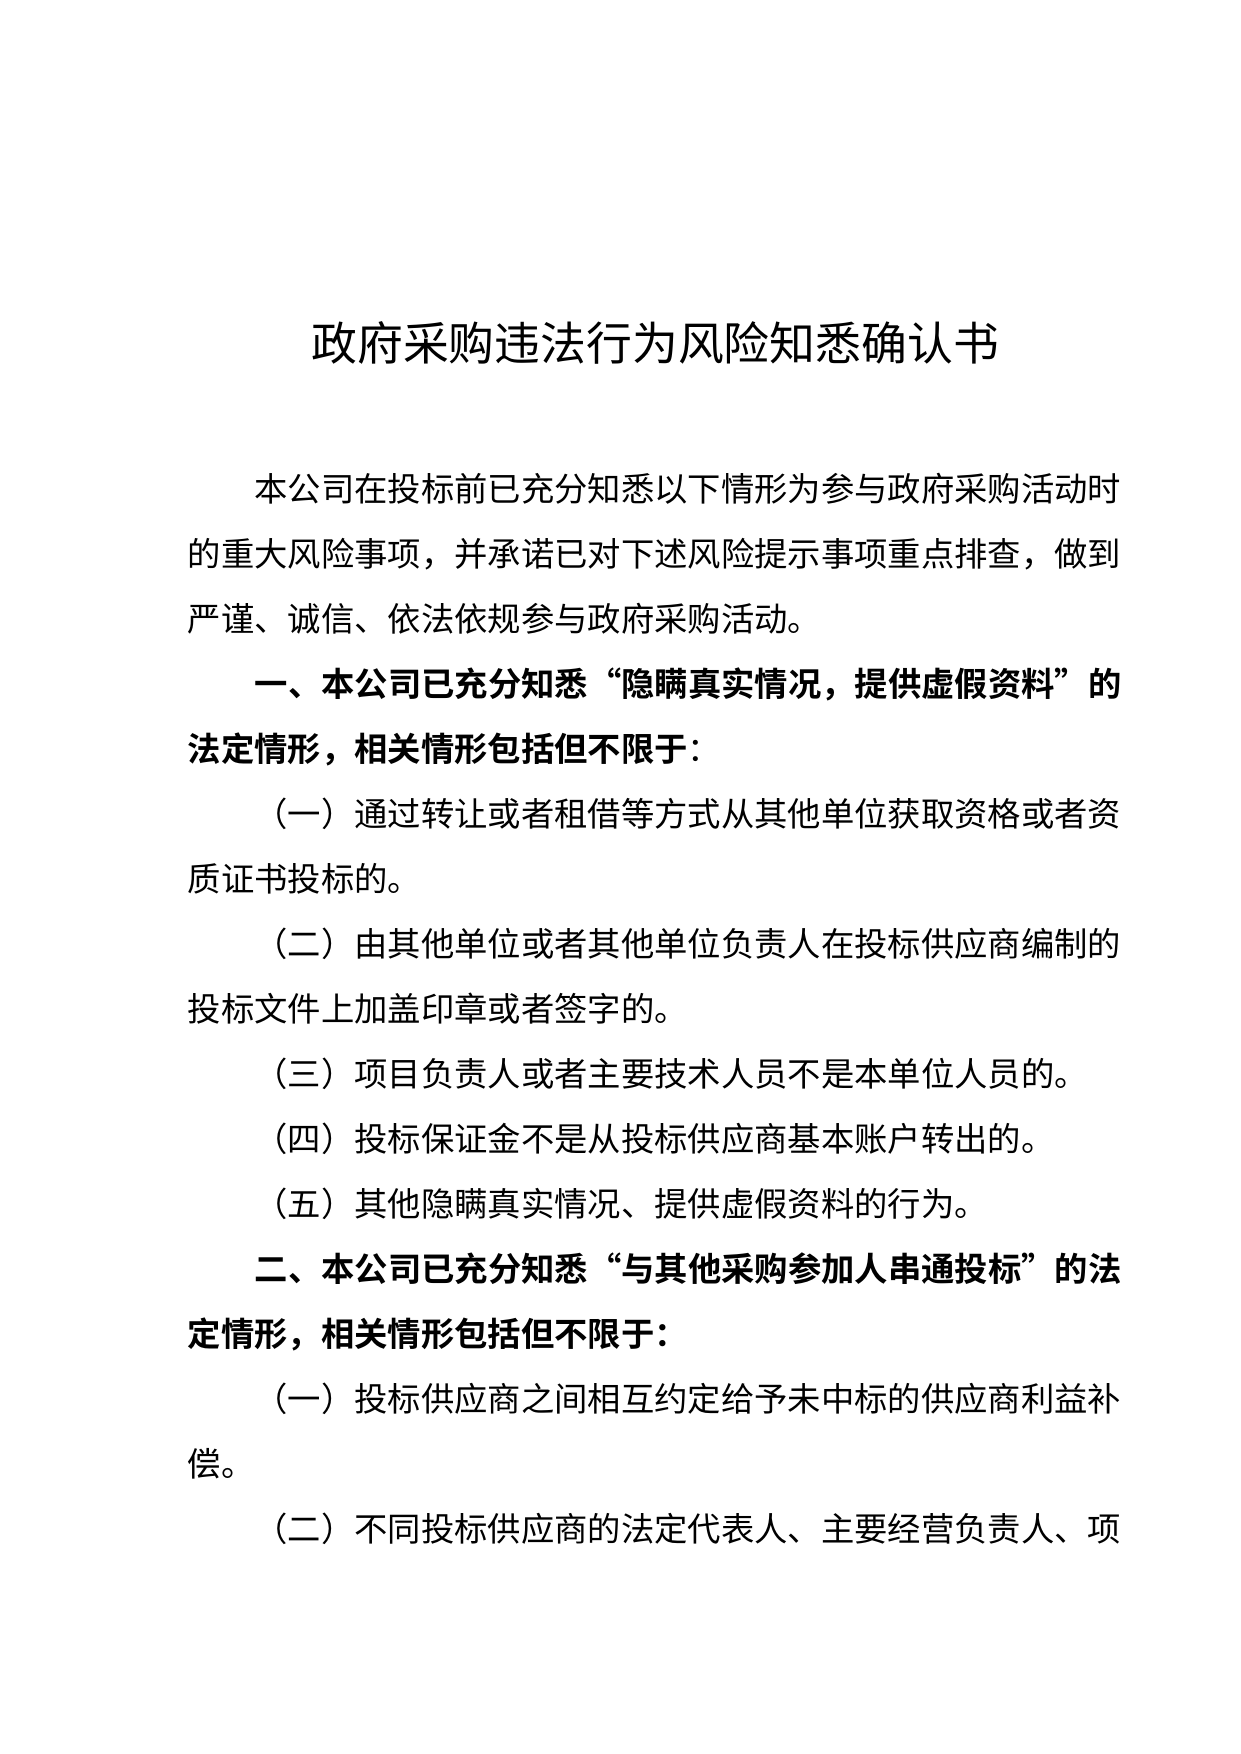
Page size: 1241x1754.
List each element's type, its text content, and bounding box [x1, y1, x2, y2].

text 二、本公司已充分知悉“与其他采购参加人串通投标”的法定情形，相关情形包括但不限于： [187, 1234, 1122, 1364]
text （一）投标供应商之间相互约定给予未中标的供应商利益补偿。 [187, 1364, 1122, 1494]
text （三）项目负责人或者主要技术人员不是本单位人员的。 [187, 1039, 1122, 1104]
text （四）投标保证金不是从投标供应商基本账户转出的。 [187, 1104, 1122, 1169]
text （一）通过转让或者租借等方式从其他单位获取资格或者资质证书投标的。 [187, 779, 1122, 909]
text （五）其他隐瞒真实情况、提供虚假资料的行为。 [187, 1169, 1122, 1234]
text 本公司在投标前已充分知悉以下情形为参与政府采购活动时的重大风险事项，并承诺已对下述风险提示事项重点排查，做到严谨、诚信、依法依规参与政府采购活动。 [187, 454, 1122, 649]
text 政府采购违法行为风险知悉确认书 [187, 292, 1122, 389]
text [187, 1494, 1122, 1559]
text （二）由其他单位或者其他单位负责人在投标供应商编制的投标文件上加盖印章或者签字的。 [187, 909, 1122, 1039]
text 一、本公司已充分知悉“隐瞒真实情况，提供虚假资料”的法定情形，相关情形包括但不限于： [187, 649, 1122, 779]
